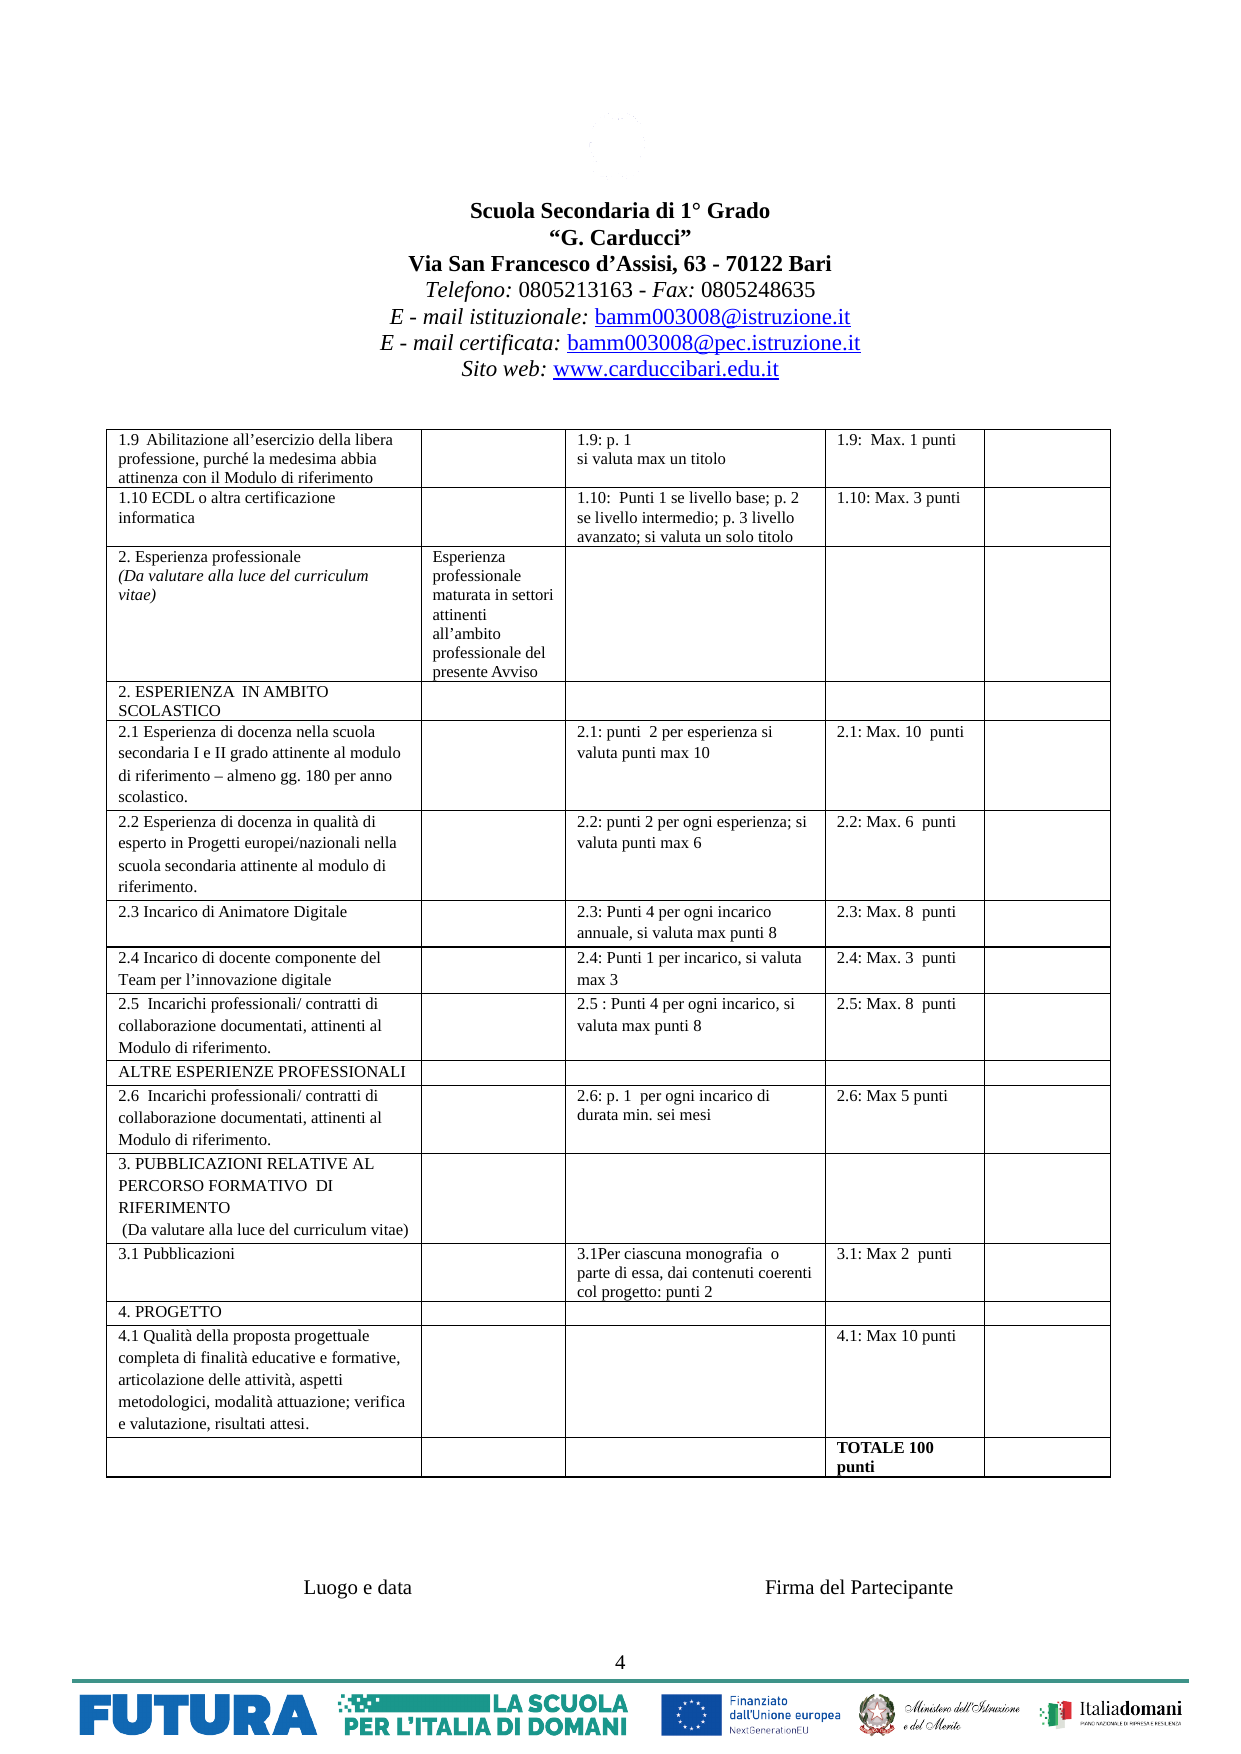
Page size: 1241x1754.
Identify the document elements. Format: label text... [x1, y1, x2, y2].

table_cell [422, 682, 565, 720]
table_cell 2.6: p. 1 per ogni incarico di durata min. sei mesi [566, 1086, 825, 1152]
picture [77, 1691, 1184, 1739]
table_cell Esperienza professionale maturata in settori attinenti all’ambito professionale del presente Avviso [422, 547, 565, 681]
table_cell 2.6 Incarichi professionali/ contratti di collaborazione documentati, attinenti al Modulo di riferimento. [107, 1086, 421, 1152]
table_cell [422, 948, 565, 992]
table_header Luogo e data [107, 1562, 608, 1613]
table_cell [985, 430, 1110, 487]
table_cell [566, 1302, 825, 1325]
table_cell [826, 1061, 984, 1084]
table_cell ALTRE ESPERIENZE PROFESSIONALI [107, 1061, 421, 1084]
table_cell [985, 901, 1110, 946]
table_cell [422, 1438, 565, 1476]
table_cell [422, 721, 565, 810]
table_cell 2.2 Esperienza di docenza in qualità di esperto in Progetti europei/nazionali nella scuola secondaria attinente al modulo di riferimento. [107, 811, 421, 900]
table_cell 3.1 Pubblicazioni [107, 1244, 421, 1301]
table_cell 1.10: Max. 3 punti [826, 488, 984, 546]
table_cell [422, 430, 565, 487]
table_cell 2.4: Punti 1 per incarico, si valuta max 3 [566, 948, 825, 992]
table_cell [985, 1302, 1110, 1325]
table_cell 2.4 Incarico di docente componente del Team per l’innovazione digitale [107, 948, 421, 992]
table_cell 4.1: Max 10 punti [826, 1326, 984, 1437]
table_cell 2.5: Max. 8 punti [826, 994, 984, 1060]
table_cell 1.9 Abilitazione all’esercizio della libera professione, purché la medesima abbia attinenza con il Modulo di riferimento [107, 430, 421, 487]
table_cell [422, 1154, 565, 1242]
table_cell 2.6: Max 5 punti [826, 1086, 984, 1152]
table_cell [422, 1244, 565, 1301]
table_cell [985, 1326, 1110, 1437]
table_cell 1.10: Punti 1 se livello base; p. 2 se livello intermedio; p. 3 livello avanzato; si valuta un solo titolo [566, 488, 825, 546]
table_cell [422, 1061, 565, 1084]
table_cell [985, 994, 1110, 1060]
table_cell [422, 901, 565, 946]
table_cell [826, 1302, 984, 1325]
table_cell [985, 948, 1110, 992]
table_cell 2.1 Esperienza di docenza nella scuola secondaria I e II grado attinente al modulo di riferimento – almeno gg. 180 per anno scolastico. [107, 721, 421, 810]
table_cell [566, 1061, 825, 1084]
table_cell [566, 1326, 825, 1437]
table_cell 3.1Per ciascuna monografia o parte di essa, dai contenuti coerenti col progetto: punti 2 [566, 1244, 825, 1301]
table_cell [985, 682, 1110, 720]
table_cell 1.9: p. 1 si valuta max un titolo [566, 430, 825, 487]
table_cell 2. ESPERIENZA IN AMBITO SCOLASTICO [107, 682, 421, 720]
table_cell [985, 1086, 1110, 1152]
table_cell 2.2: Max. 6 punti [826, 811, 984, 900]
table_cell [566, 1438, 825, 1476]
table_cell 2.5 : Punti 4 per ogni incarico, si valuta max punti 8 [566, 994, 825, 1060]
table_cell [422, 994, 565, 1060]
table_cell 3.1: Max 2 punti [826, 1244, 984, 1301]
table_cell 1.9: Max. 1 punti [826, 430, 984, 487]
table_cell 2.4: Max. 3 punti [826, 948, 984, 992]
table_cell 2.5 Incarichi professionali/ contratti di collaborazione documentati, attinenti al Modulo di riferimento. [107, 994, 421, 1060]
table_cell [566, 1154, 825, 1242]
table_cell [985, 547, 1110, 681]
table_cell [985, 1438, 1110, 1476]
table_cell [107, 1438, 421, 1476]
table_cell [826, 547, 984, 681]
table_cell [985, 488, 1110, 546]
table_cell [422, 1326, 565, 1437]
table_cell [985, 811, 1110, 900]
table_cell 2.1: Max. 10 punti [826, 721, 984, 810]
table_cell 4. PROGETTO [107, 1302, 421, 1325]
table_cell [566, 547, 825, 681]
table_cell [422, 1086, 565, 1152]
table_cell [985, 1154, 1110, 1242]
table_cell [566, 682, 825, 720]
table_cell 2.3 Incarico di Animatore Digitale [107, 901, 421, 946]
table_cell 2. Esperienza professionale (Da valutare alla luce del curriculum vitae) [107, 547, 421, 681]
table_cell [422, 1302, 565, 1325]
table_header Firma del Partecipante [608, 1562, 1110, 1613]
table_cell 1.10 ECDL o altra certificazione informatica [107, 488, 421, 546]
table_cell TOTALE 100 punti [826, 1438, 984, 1476]
table_cell 4.1 Qualità della proposta progettuale completa di finalità educative e formative, articolazione delle attività, aspetti metodologici, modalità attuazione; verifica e valutazione, risultati attesi. [107, 1326, 421, 1437]
table_cell [985, 721, 1110, 810]
table_cell [826, 682, 984, 720]
table_cell [422, 811, 565, 900]
table_cell 2.3: Max. 8 punti [826, 901, 984, 946]
table_cell 3. PUBBLICAZIONI RELATIVE AL PERCORSO FORMATIVO DI RIFERIMENTO (Da valutare alla luce del curriculum vitae) [107, 1154, 421, 1242]
table_cell [985, 1244, 1110, 1301]
table_cell [985, 1061, 1110, 1084]
table_cell 2.3: Punti 4 per ogni incarico annuale, si valuta max punti 8 [566, 901, 825, 946]
table_cell 2.2: punti 2 per ogni esperienza; si valuta punti max 6 [566, 811, 825, 900]
table_cell 2.1: punti 2 per esperienza si valuta punti max 10 [566, 721, 825, 810]
table_cell [826, 1154, 984, 1242]
table_cell [422, 488, 565, 546]
